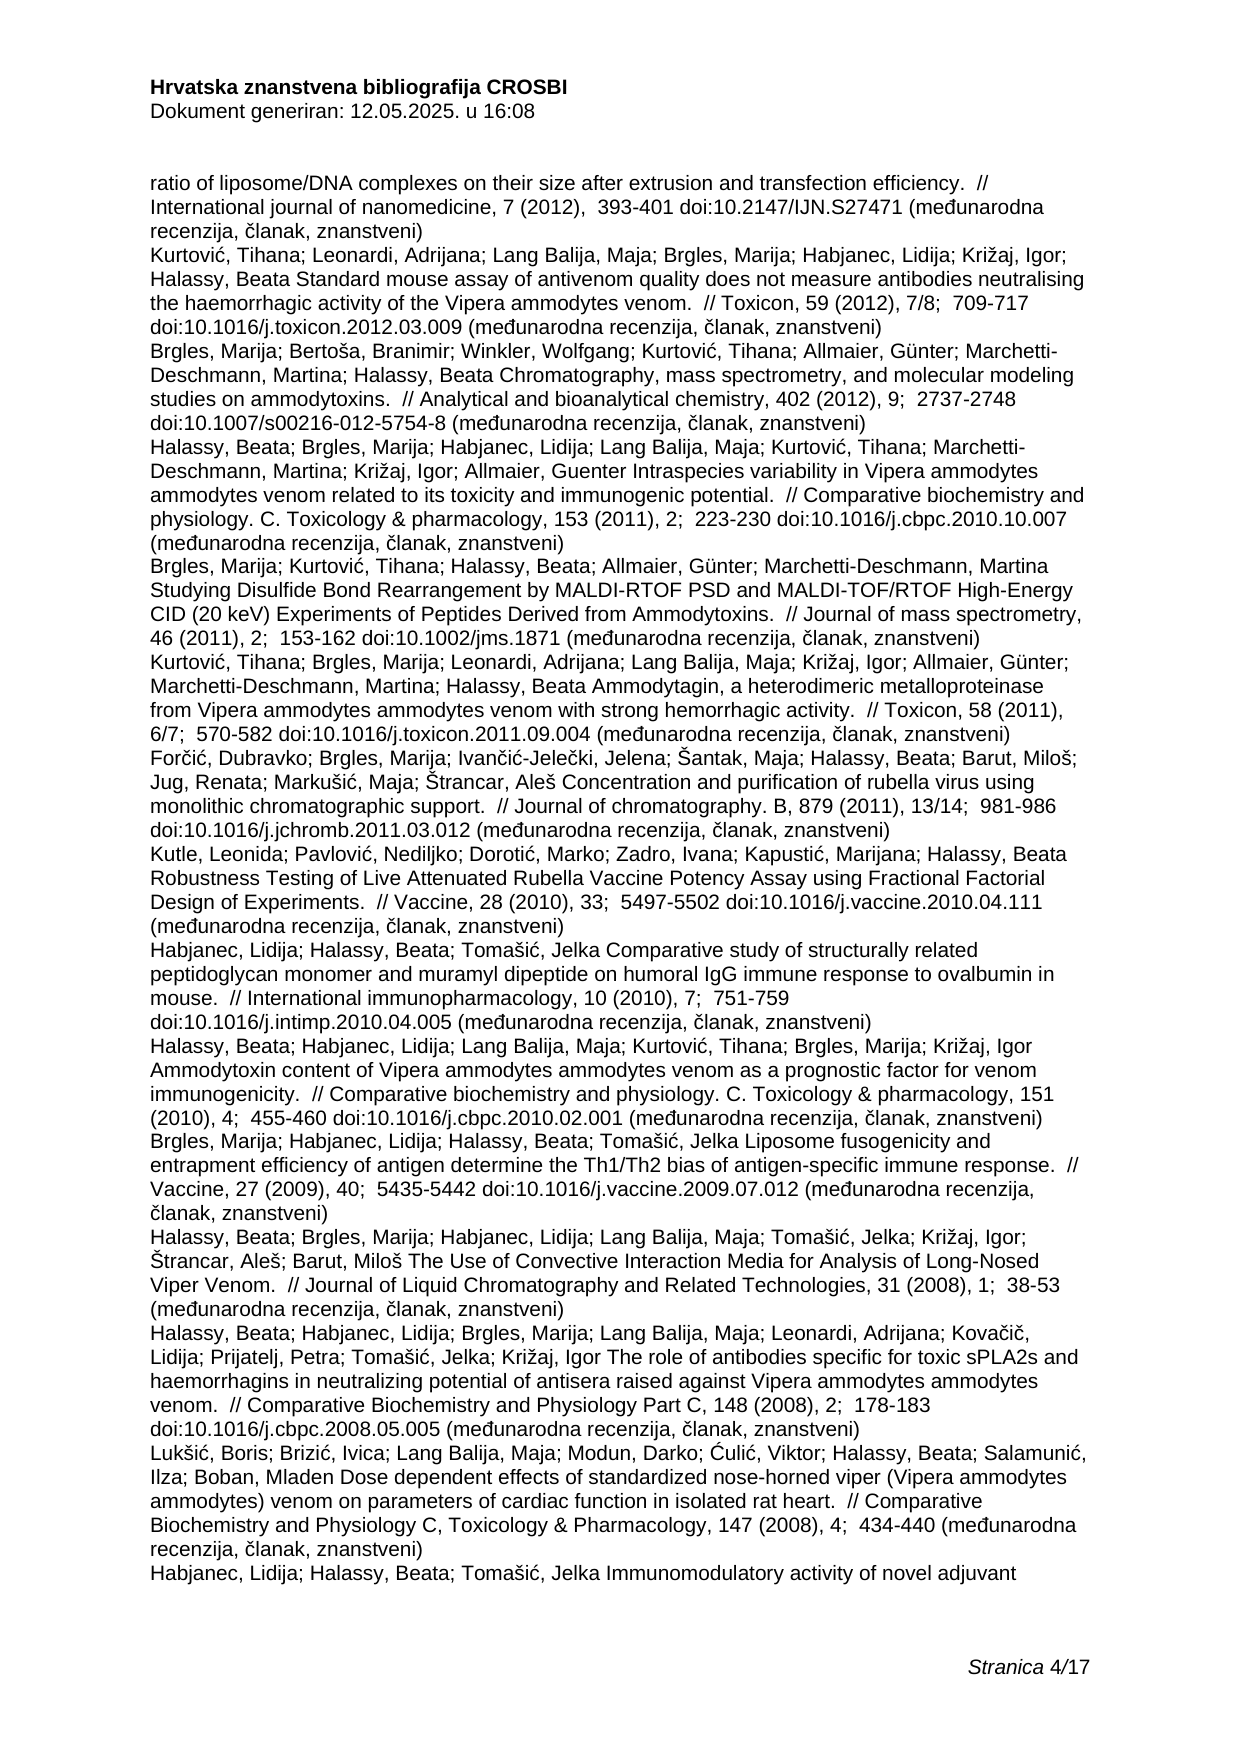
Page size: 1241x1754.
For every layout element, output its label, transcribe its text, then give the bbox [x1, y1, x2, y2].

text Brgles, Marija; Kurtović, Tihana; Halassy, Beata; Allmaier, Günter; Marchetti-Deschmann, Martina [150, 554, 1090, 650]
text Halassy, Beata; Habjanec, Lidija; Brgles, Marija; Lang Balija, Maja; Leonardi, Adrijana; Kovačič, Lidija; Prijatelj, Petra; Tomašić, Jelka; Križaj, Igor [150, 1321, 1090, 1441]
text Halassy, Beata; Brgles, Marija; Habjanec, Lidija; Lang Balija, Maja; Tomašić, Jelka; Križaj, Igor; Štrancar, Aleš; Barut, Miloš [150, 1225, 1090, 1321]
text Brgles, Marija; Habjanec, Lidija; Halassy, Beata; Tomašić, Jelka [150, 1129, 1090, 1225]
text Halassy, Beata; Brgles, Marija; Habjanec, Lidija; Lang Balija, Maja; Kurtović, Tihana; Marchetti-Deschmann, Martina; Križaj, Igor; Allmaier, Guenter [150, 434, 1090, 554]
text Brgles, Marija; Bertoša, Branimir; Winkler, Wolfgang; Kurtović, Tihana; Allmaier, Günter; Marchetti-Deschmann, Martina; Halassy, Beata [150, 339, 1090, 434]
text Kutle, Leonida; Pavlović, Nediljko; Dorotić, Marko; Zadro, Ivana; Kapustić, Marijana; Halassy, Beata [150, 842, 1090, 938]
text Lukšić, Boris; Brizić, Ivica; Lang Balija, Maja; Modun, Darko; Ćulić, Viktor; Halassy, Beata; Salamunić, Ilza; Boban, Mladen [150, 1441, 1090, 1561]
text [150, 171, 1090, 243]
text Kurtović, Tihana; Leonardi, Adrijana; Lang Balija, Maja; Brgles, Marija; Habjanec, Lidija; Križaj, Igor; Halassy, Beata [150, 243, 1090, 339]
text Forčić, Dubravko; Brgles, Marija; Ivančić-Jelečki, Jelena; Šantak, Maja; Halassy, Beata; Barut, Miloš; Jug, Renata; Markušić, Maja; Štrancar, Aleš [150, 746, 1090, 842]
text Habjanec, Lidija; Halassy, Beata; Tomašić, Jelka [150, 938, 1090, 1033]
text Kurtović, Tihana; Brgles, Marija; Leonardi, Adrijana; Lang Balija, Maja; Križaj, Igor; Allmaier, Günter; Marchetti-Deschmann, Martina; Halassy, Beata [150, 650, 1090, 746]
text Halassy, Beata; Habjanec, Lidija; Lang Balija, Maja; Kurtović, Tihana; Brgles, Marija; Križaj, Igor [150, 1033, 1090, 1129]
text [150, 1561, 1090, 1584]
